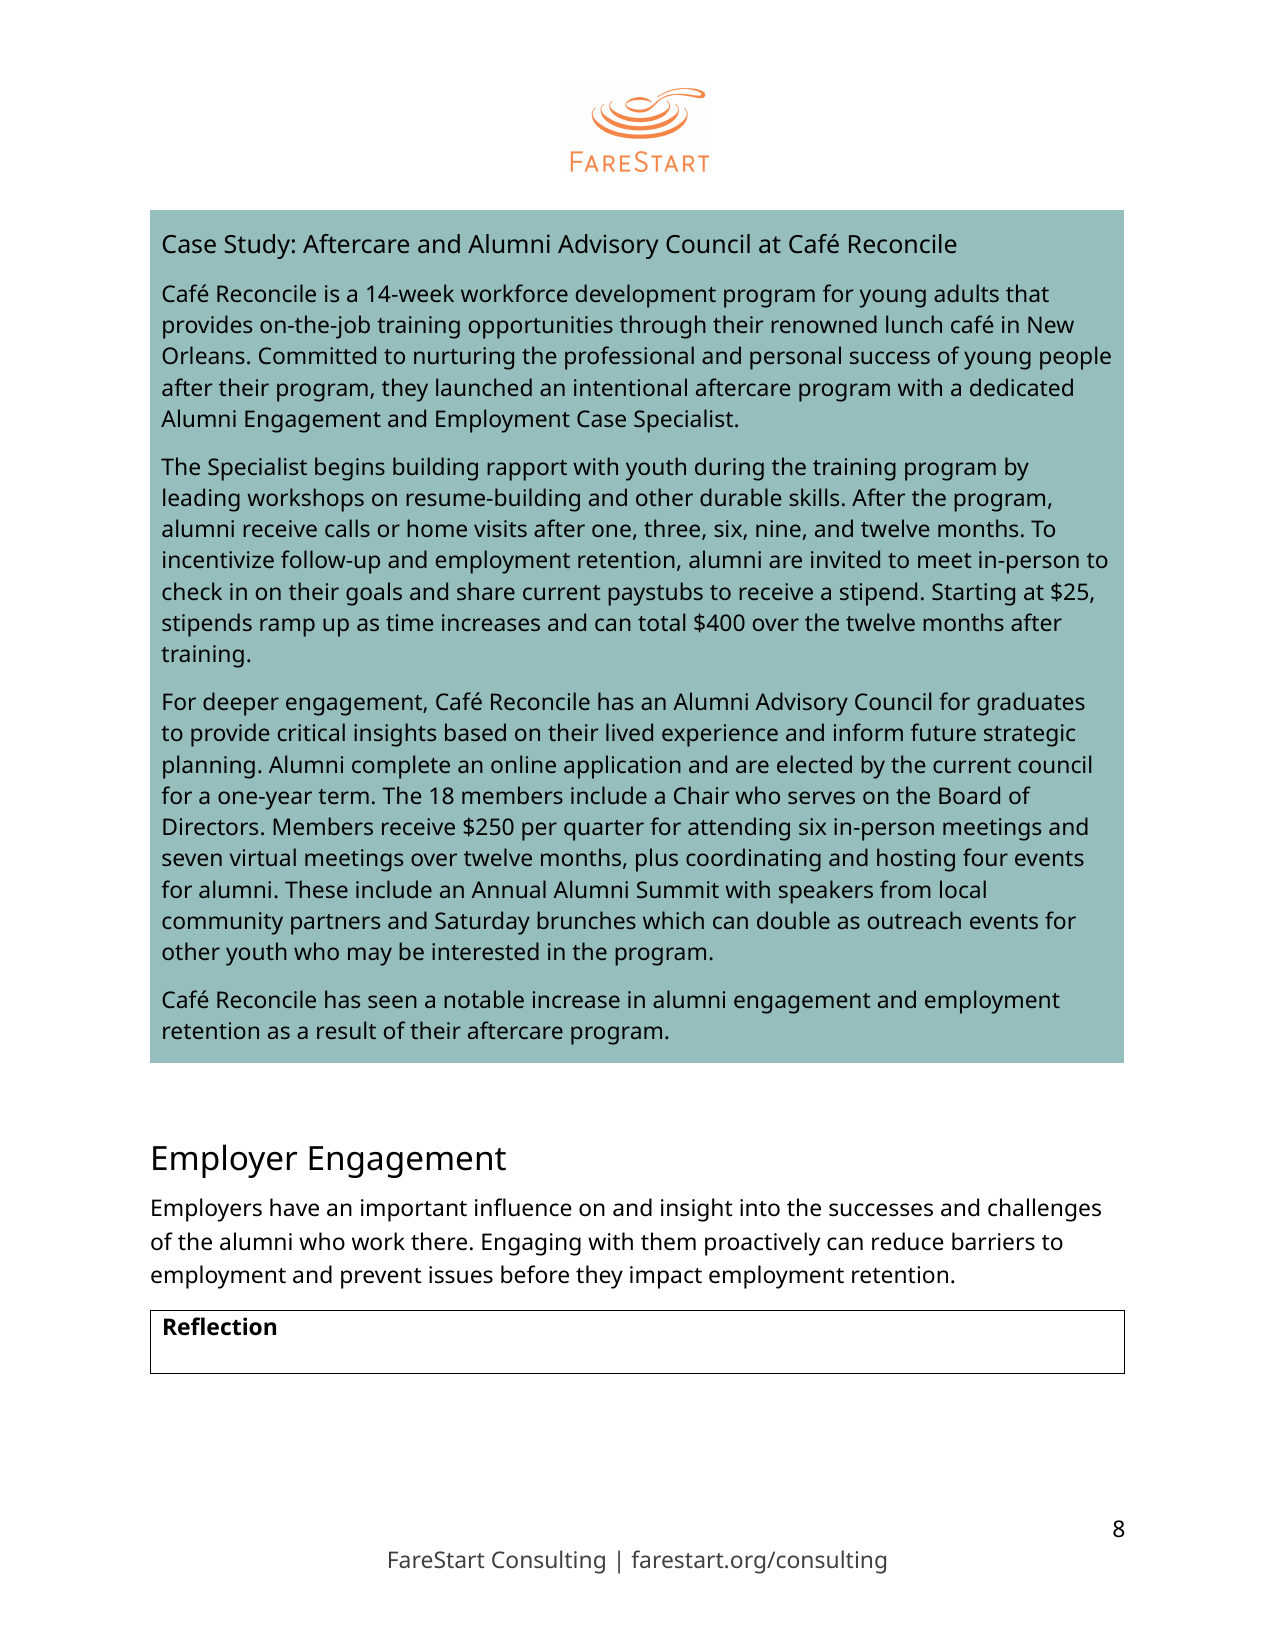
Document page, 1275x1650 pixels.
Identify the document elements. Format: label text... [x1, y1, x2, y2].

table_header Reflection [151, 1311, 1124, 1373]
subtitle Employer Engagement [150, 1134, 1125, 1180]
picture [559, 75, 716, 179]
text Employers have an important influence on and insight into the successes and challenges of the alumni who work there. Engaging with them proactively can reduce barriers to employment and prevent issues before they impact employment retention. [150, 1192, 1125, 1290]
table_header Case Study: Aftercare and Alumni Advisory Council at Café Reconcile Café Reconcile is a 14-week workforce development program for young adults that provides on-the-job training opportunities through their renowned lunch café in New Orleans. Committed to nurturing the professional and personal success of young people after their program, they launched an intentional aftercare program with a dedicated Alumni Engagement and Employment Case Specialist. The Specialist begins building rapport with youth during the training program by leading workshops on resume-building and other durable skills. After the program, alumni receive calls or home visits after one, three, six, nine, and twelve months. To incentivize follow-up and employment retention, alumni are invited to meet in-person to check in on their goals and share current paystubs to receive a stipend. Starting at $25, stipends ramp up as time increases and can total $400 over the twelve months after training. For deeper engagement, Café Reconcile has an Alumni Advisory Council for graduates to provide critical insights based on their lived experience and inform future strategic planning. Alumni complete an online application and are elected by the current council for a one-year term. The 18 members include a Chair who serves on the Board of Directors. Members receive $250 per quarter for attending six in-person meetings and seven virtual meetings over twelve months, plus coordinating and hosting four events for alumni. These include an Annual Alumni Summit with speakers from local community partners and Saturday brunches which can double as outreach events for other youth who may be interested in the program. Café Reconcile has seen a notable increase in alumni engagement and employment retention as a result of their aftercare program. [150, 210, 1124, 1063]
